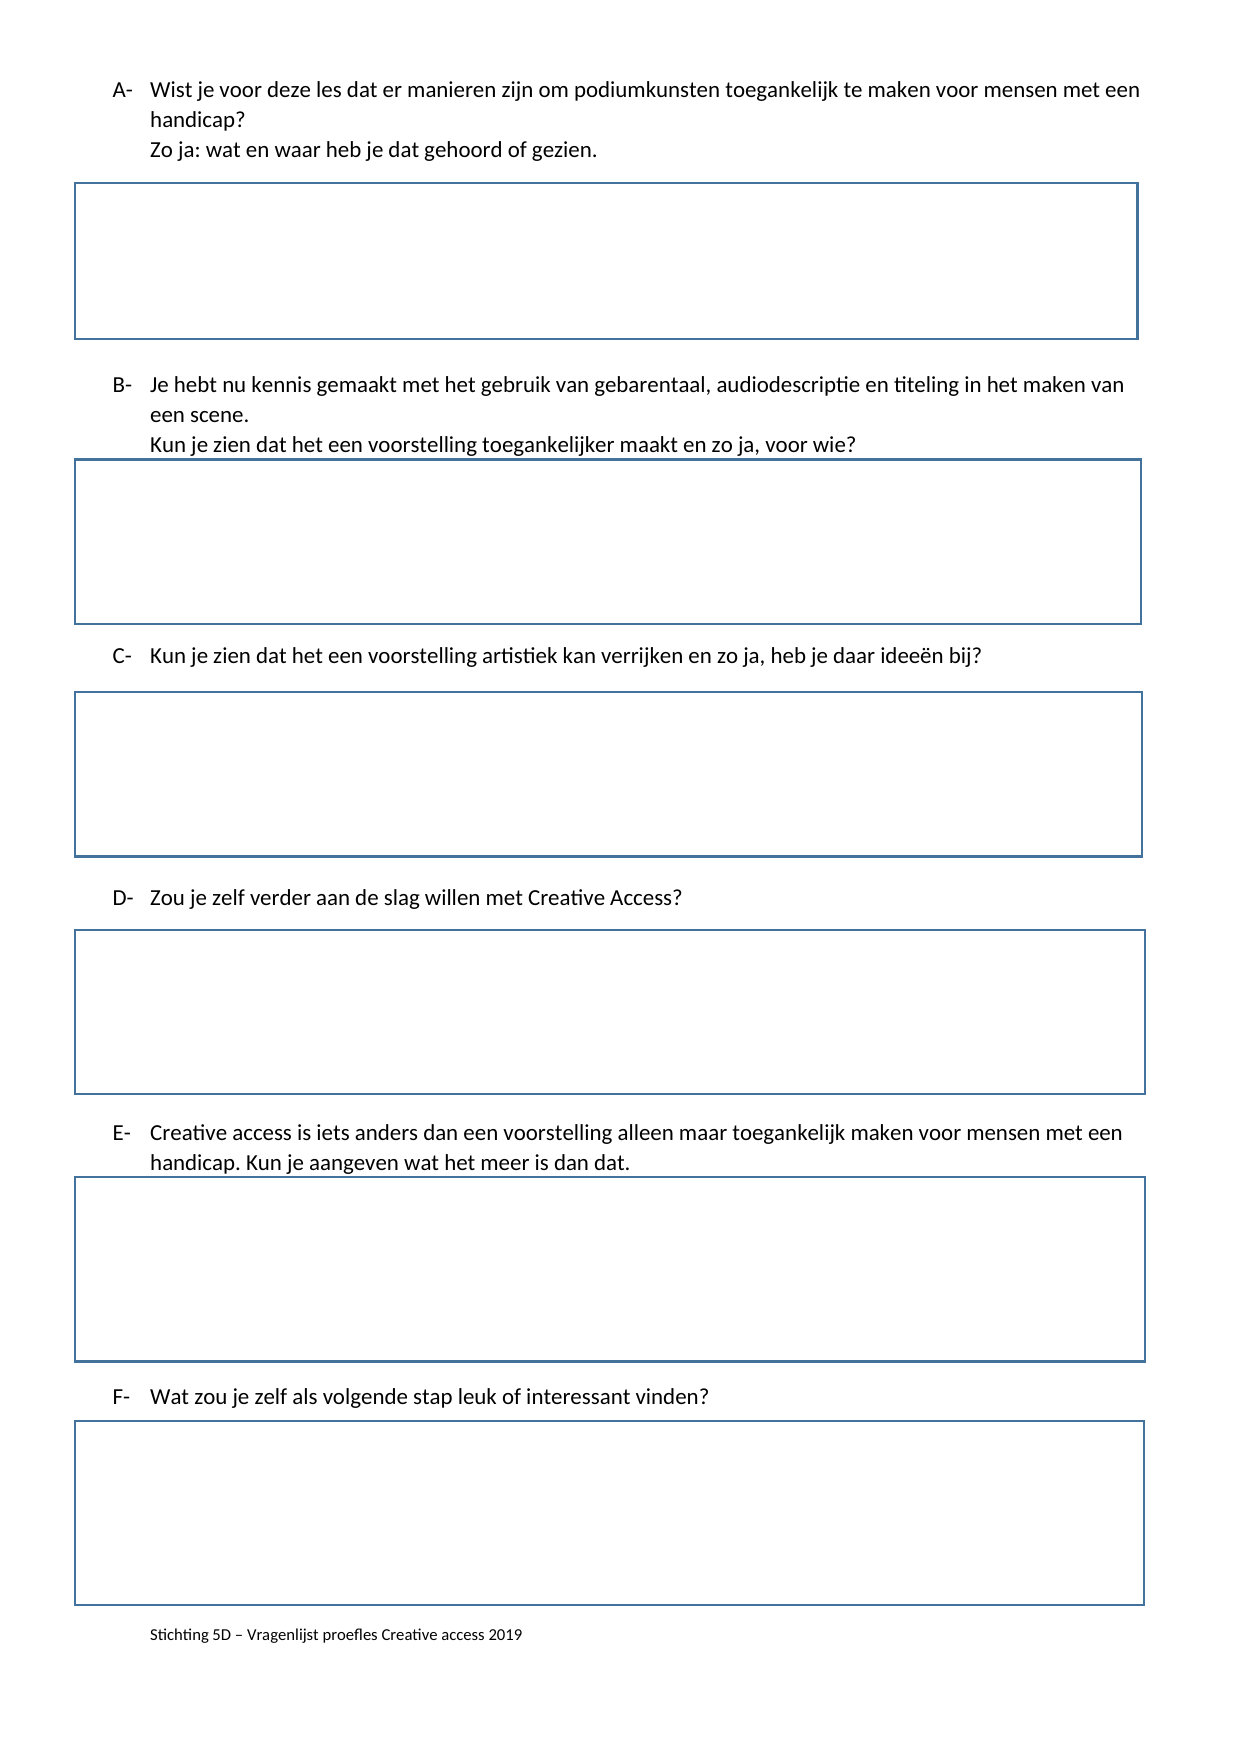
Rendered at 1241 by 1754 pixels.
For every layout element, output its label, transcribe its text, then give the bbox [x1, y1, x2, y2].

list Kun je zien dat het een voorstelling artistiek kan verrijken en zo ja, heb je daar ideeën bij? [112, 642, 1165, 670]
list Stichting 5D – Vragenlijst proefles Creative access 2019 [150, 1624, 1165, 1644]
list Zou je zelf verder aan de slag willen met Creative Access? [112, 883, 1165, 911]
list Wist je voor deze les dat er manieren zijn om podiumkunsten toegankelijk te maken voor mensen met een handicap? [112, 75, 1165, 133]
list Zo ja: wat en waar heb je dat gehoord of gezien. [150, 135, 1165, 163]
list Creative access is iets anders dan een voorstelling alleen maar toegankelijk maken voor mensen met een handicap. Kun je aangeven wat het meer is dan dat. [112, 1118, 1165, 1176]
list Wat zou je zelf als volgende stap leuk of interessant vinden? [112, 1382, 1165, 1410]
list Kun je zien dat het een voorstelling toegankelijker maakt en zo ja, voor wie? [150, 430, 1165, 458]
list Je hebt nu kennis gemaakt met het gebruik van gebarentaal, audiodescriptie en titeling in het maken van een scene. [112, 370, 1165, 428]
